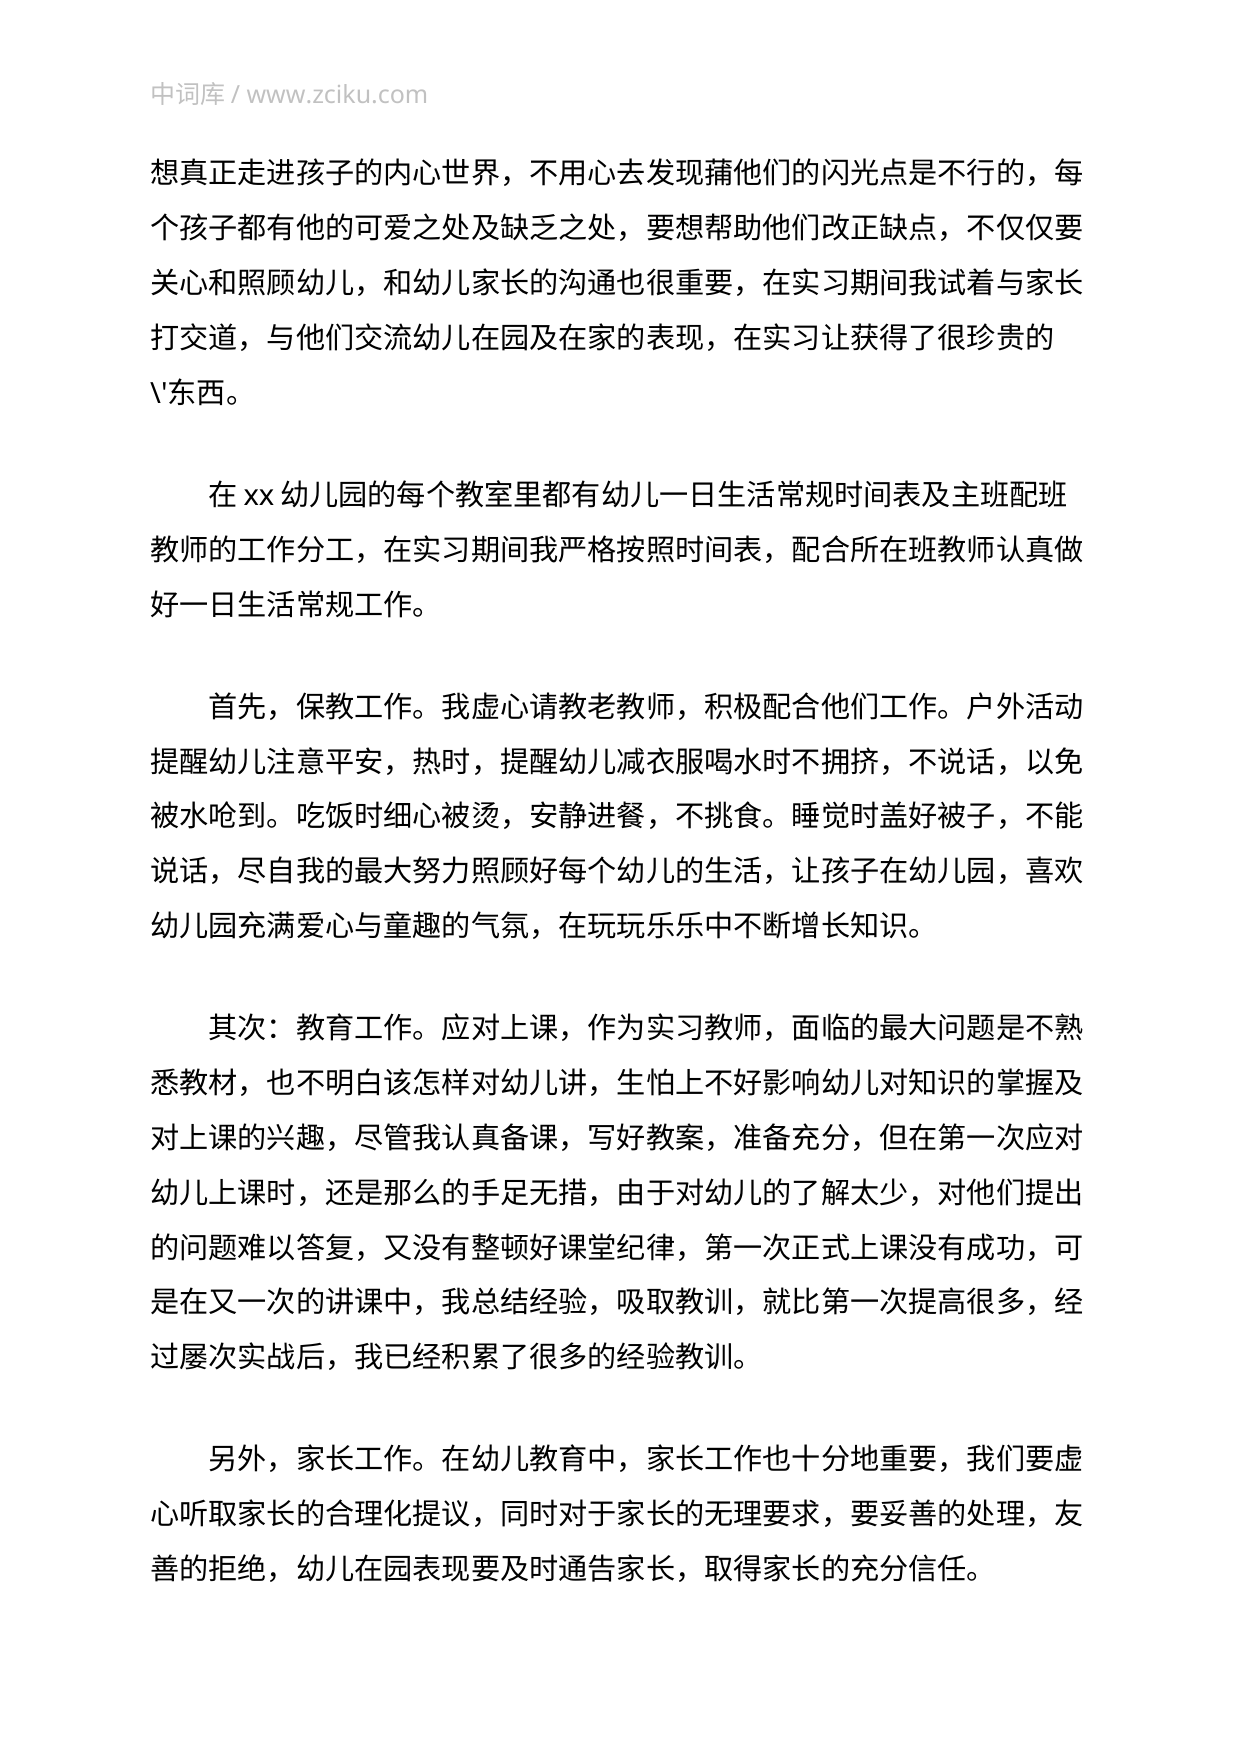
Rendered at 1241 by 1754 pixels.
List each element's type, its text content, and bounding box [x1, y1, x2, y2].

text 另外，家长工作。在幼儿教育中，家长工作也十分地重要，我们要虚心听取家长的合理化提议，同时对于家长的无理要求，要妥善的处理，友善的拒绝，幼儿在园表现要及时通告家长，取得家长的充分信任。 [150, 1436, 1090, 1588]
text 在xx幼儿园的每个教室里都有幼儿一日生活常规时间表及主班配班教师的工作分工，在实习期间我严格按照时间表，配合所在班教师认真做好一日生活常规工作。 [150, 472, 1090, 624]
text 首先，保教工作。我虚心请教老教师，积极配合他们工作。户外活动提醒幼儿注意平安，热时，提醒幼儿减衣服喝水时不拥挤，不说话，以免被水呛到。吃饭时细心被烫，安静进餐，不挑食。睡觉时盖好被子，不能说话，尽自我的最大努力照顾好每个幼儿的生活，让孩子在幼儿园，喜欢幼儿园充满爱心与童趣的气氛，在玩玩乐乐中不断增长知识。 [150, 683, 1090, 945]
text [150, 150, 1090, 412]
text 其次：教育工作。应对上课，作为实习教师，面临的最大问题是不熟悉教材，也不明白该怎样对幼儿讲，生怕上不好影响幼儿对知识的掌握及对上课的兴趣，尽管我认真备课，写好教案，准备充分，但在第一次应对幼儿上课时，还是那么的手足无措，由于对幼儿的了解太少，对他们提出的问题难以答复，又没有整顿好课堂纪律，第一次正式上课没有成功，可是在又一次的讲课中，我总结经验，吸取教训，就比第一次提高很多，经过屡次实战后，我已经积累了很多的经验教训。 [150, 1004, 1090, 1376]
